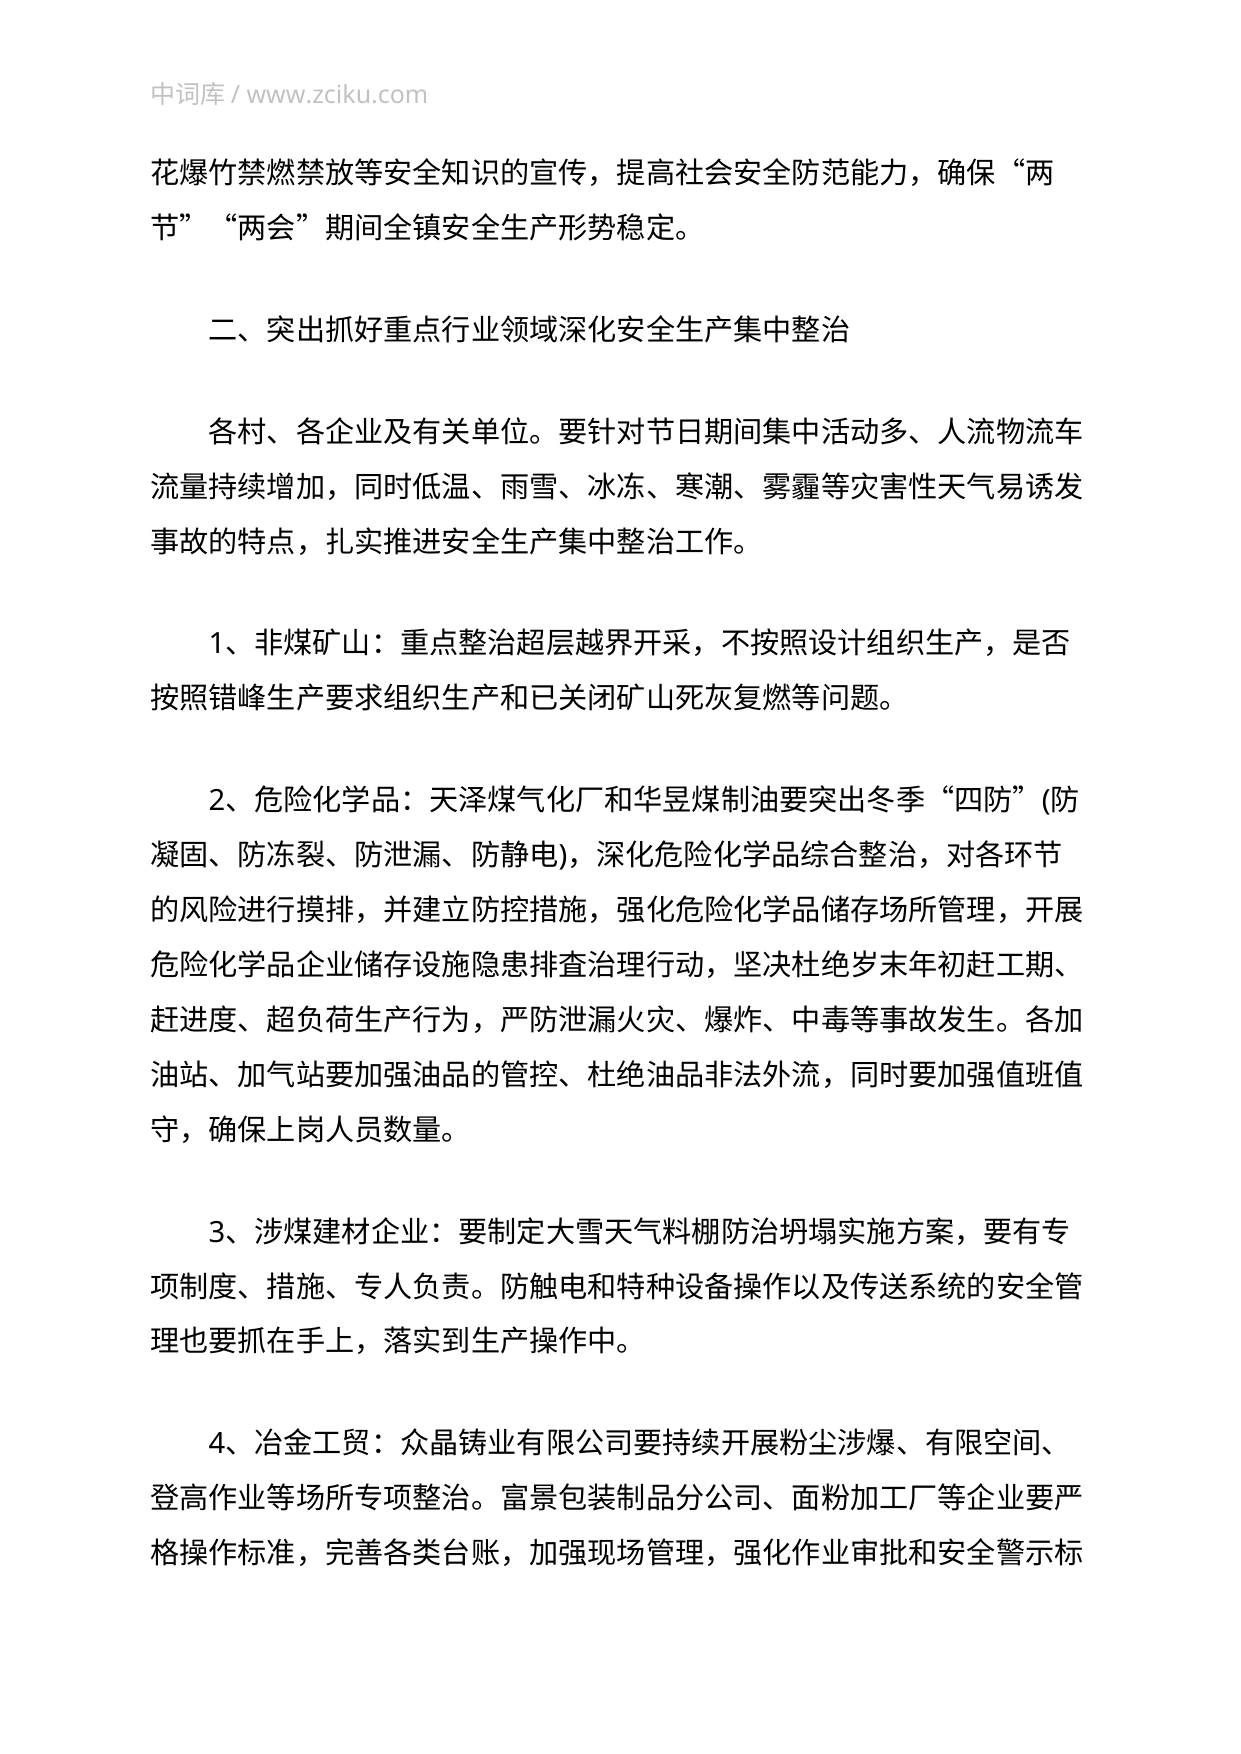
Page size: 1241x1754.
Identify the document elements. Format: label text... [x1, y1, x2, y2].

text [150, 150, 1090, 247]
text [150, 1420, 1090, 1572]
text 2、危险化学品：天泽煤气化厂和华昱煤制油要突出冬季“四防”(防凝固、防冻裂、防泄漏、防静电)，深化危险化学品综合整治，对各环节的风险进行摸排，并建立防控措施，强化危险化学品储存场所管理，开展危险化学品企业储存设施隐患排査治理行动，坚决杜绝岁末年初赶工期、赶进度、超负荷生产行为，严防泄漏火灾、爆炸、中毒等事故发生。各加油站、加气站要加强油品的管控、杜绝油品非法外流，同时要加强值班值守，确保上岗人员数量。 [150, 777, 1090, 1149]
text 各村、各企业及有关单位。要针对节日期间集中活动多、人流物流车流量持续增加，同时低温、雨雪、冰冻、寒潮、雾霾等灾害性天气易诱发事故的特点，扎实推进安全生产集中整治工作。 [150, 408, 1090, 561]
text 1、非煤矿山：重点整治超层越界开采，不按照设计组织生产，是否按照错峰生产要求组织生产和已关闭矿山死灰复燃等问题。 [150, 620, 1090, 717]
text 二、突出抓好重点行业领域深化安全生产集中整治 [150, 307, 1090, 349]
text 3、涉煤建材企业：要制定大雪天气料棚防治坍塌实施方案，要有专项制度、措施、专人负责。防触电和特种设备操作以及传送系统的安全管理也要抓在手上，落实到生产操作中。 [150, 1208, 1090, 1360]
